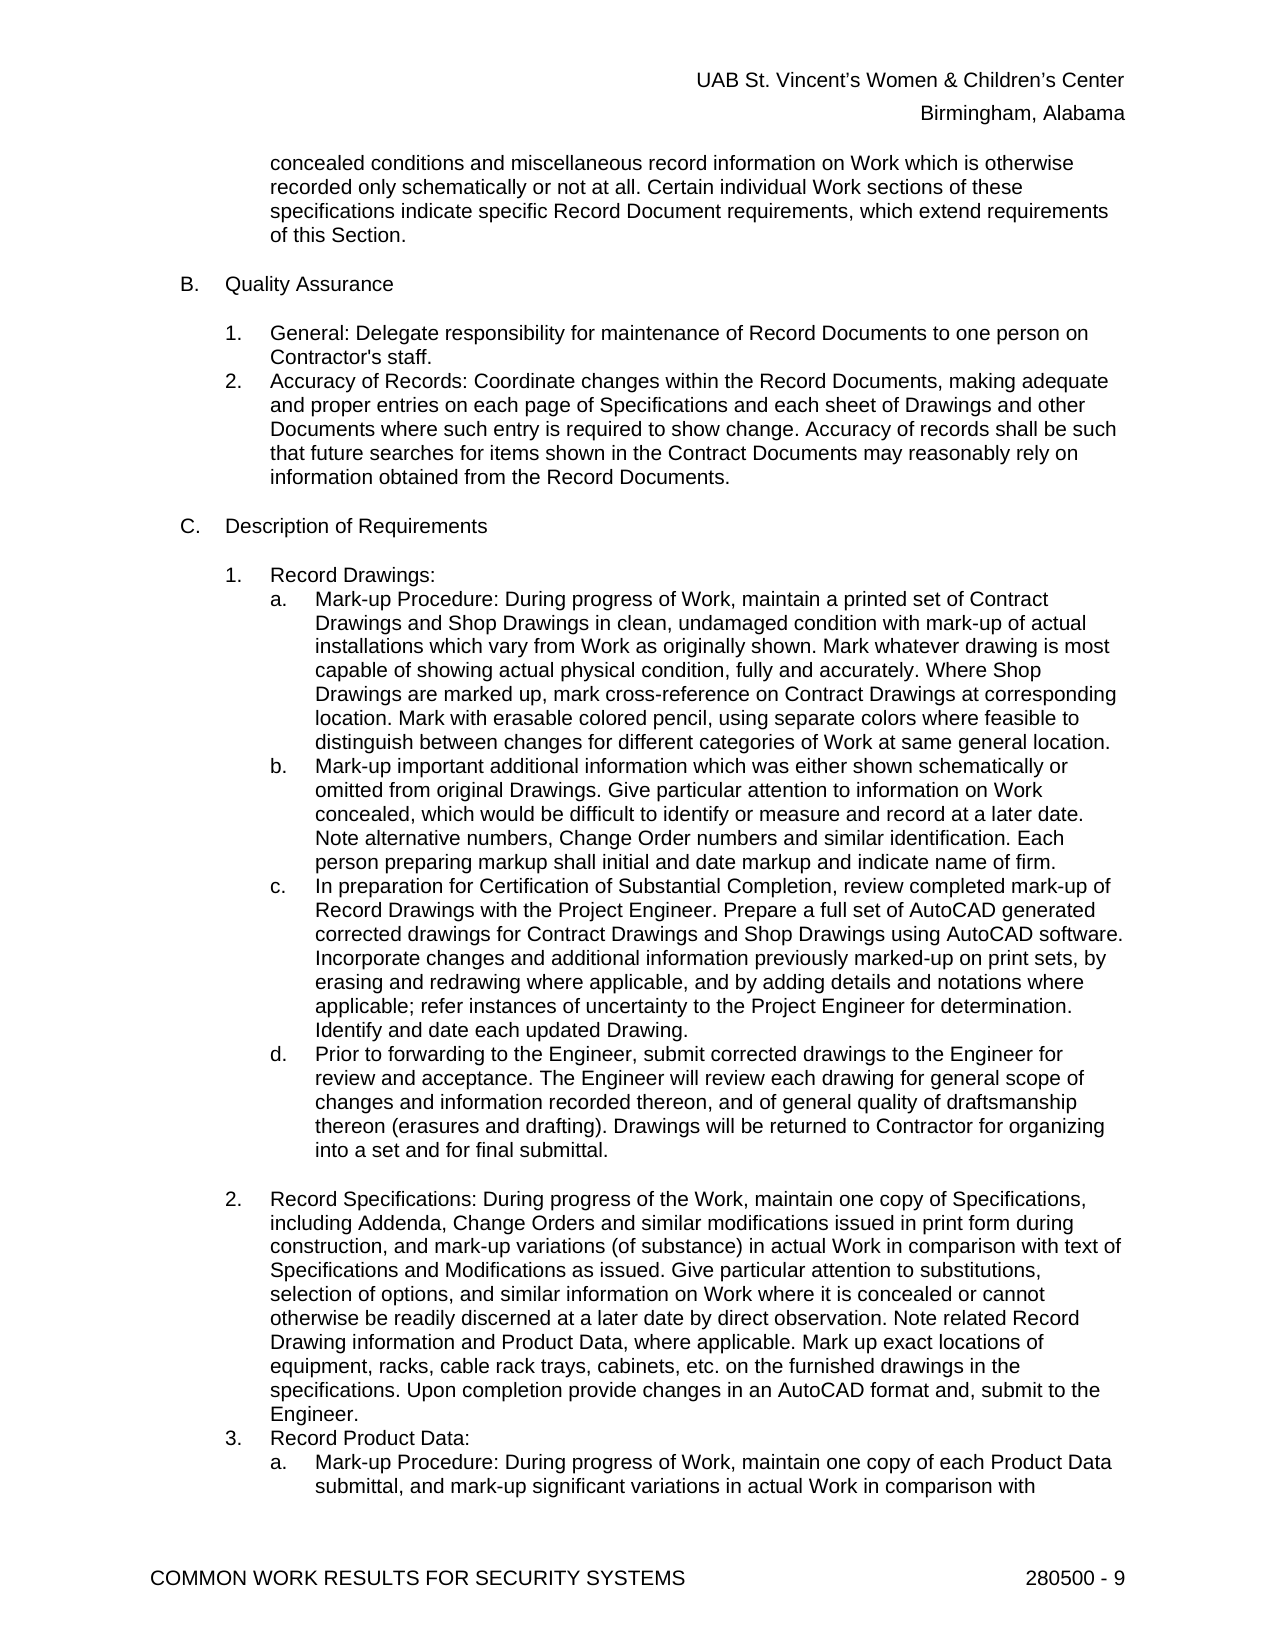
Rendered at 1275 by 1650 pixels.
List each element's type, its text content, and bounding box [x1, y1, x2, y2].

subtitle Record Product Data: [225, 1426, 1125, 1450]
subtitle Quality Assurance [180, 272, 1125, 296]
subtitle In preparation for Certification of Substantial Completion, review completed mark-up of Record Drawings with the Project Engineer. Prepare a full set of AutoCAD generated corrected drawings for Contract Drawings and Shop Drawings using AutoCAD software. Incorporate changes and additional information previously marked-up on print sets, by erasing and redrawing where applicable, and by adding details and notations where applicable; refer instances of uncertainty to the Project Engineer for determination. Identify and date each updated Drawing. [270, 874, 1125, 1042]
subtitle Record Drawings: [225, 562, 1125, 586]
subtitle Accuracy of Records: Coordinate changes within the Record Documents, making adequate and proper entries on each page of Specifications and each sheet of Drawings and other Documents where such entry is required to show change. Accuracy of records shall be such that future searches for items shown in the Contract Documents may reasonably rely on information obtained from the Record Documents. [225, 369, 1125, 488]
subtitle Mark-up Procedure: During progress of Work, maintain a printed set of Contract Drawings and Shop Drawings in clean, undamaged condition with mark-up of actual installations which vary from Work as originally shown. Mark whatever drawing is most capable of showing actual physical condition, fully and accurately. Where Shop Drawings are marked up, mark cross-reference on Contract Drawings at corresponding location. Mark with erasable colored pencil, using separate colors where feasible to distinguish between changes for different categories of Work at same general location. [270, 586, 1125, 754]
subtitle Prior to forwarding to the Engineer, submit corrected drawings to the Engineer for review and acceptance. The Engineer will review each drawing for general scope of changes and information recorded thereon, and of general quality of draftsmanship thereon (erasures and drafting). Drawings will be returned to Contractor for organizing into a set and for final submittal. [270, 1042, 1125, 1161]
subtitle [225, 151, 1125, 247]
subtitle General: Delegate responsibility for maintenance of Record Documents to one person on Contractor's staff. [225, 321, 1125, 369]
subtitle Record Specifications: During progress of the Work, maintain one copy of Specifications, including Addenda, Change Orders and similar modifications issued in print form during construction, and mark-up variations (of substance) in actual Work in comparison with text of Specifications and Modifications as issued. Give particular attention to substitutions, selection of options, and similar information on Work where it is concealed or cannot otherwise be readily discerned at a later date by direct observation. Note related Record Drawing information and Product Data, where applicable. Mark up exact locations of equipment, racks, cable rack trays, cabinets, etc. on the furnished drawings in the specifications. Upon completion provide changes in an AutoCAD format and, submit to the Engineer. [225, 1186, 1125, 1426]
subtitle Mark-up important additional information which was either shown schematically or omitted from original Drawings. Give particular attention to information on Work concealed, which would be difficult to identify or measure and record at a later date. Note alternative numbers, Change Order numbers and similar identification. Each person preparing markup shall initial and date markup and indicate name of firm. [270, 754, 1125, 874]
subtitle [270, 1450, 1125, 1498]
subtitle Description of Requirements [180, 513, 1125, 537]
